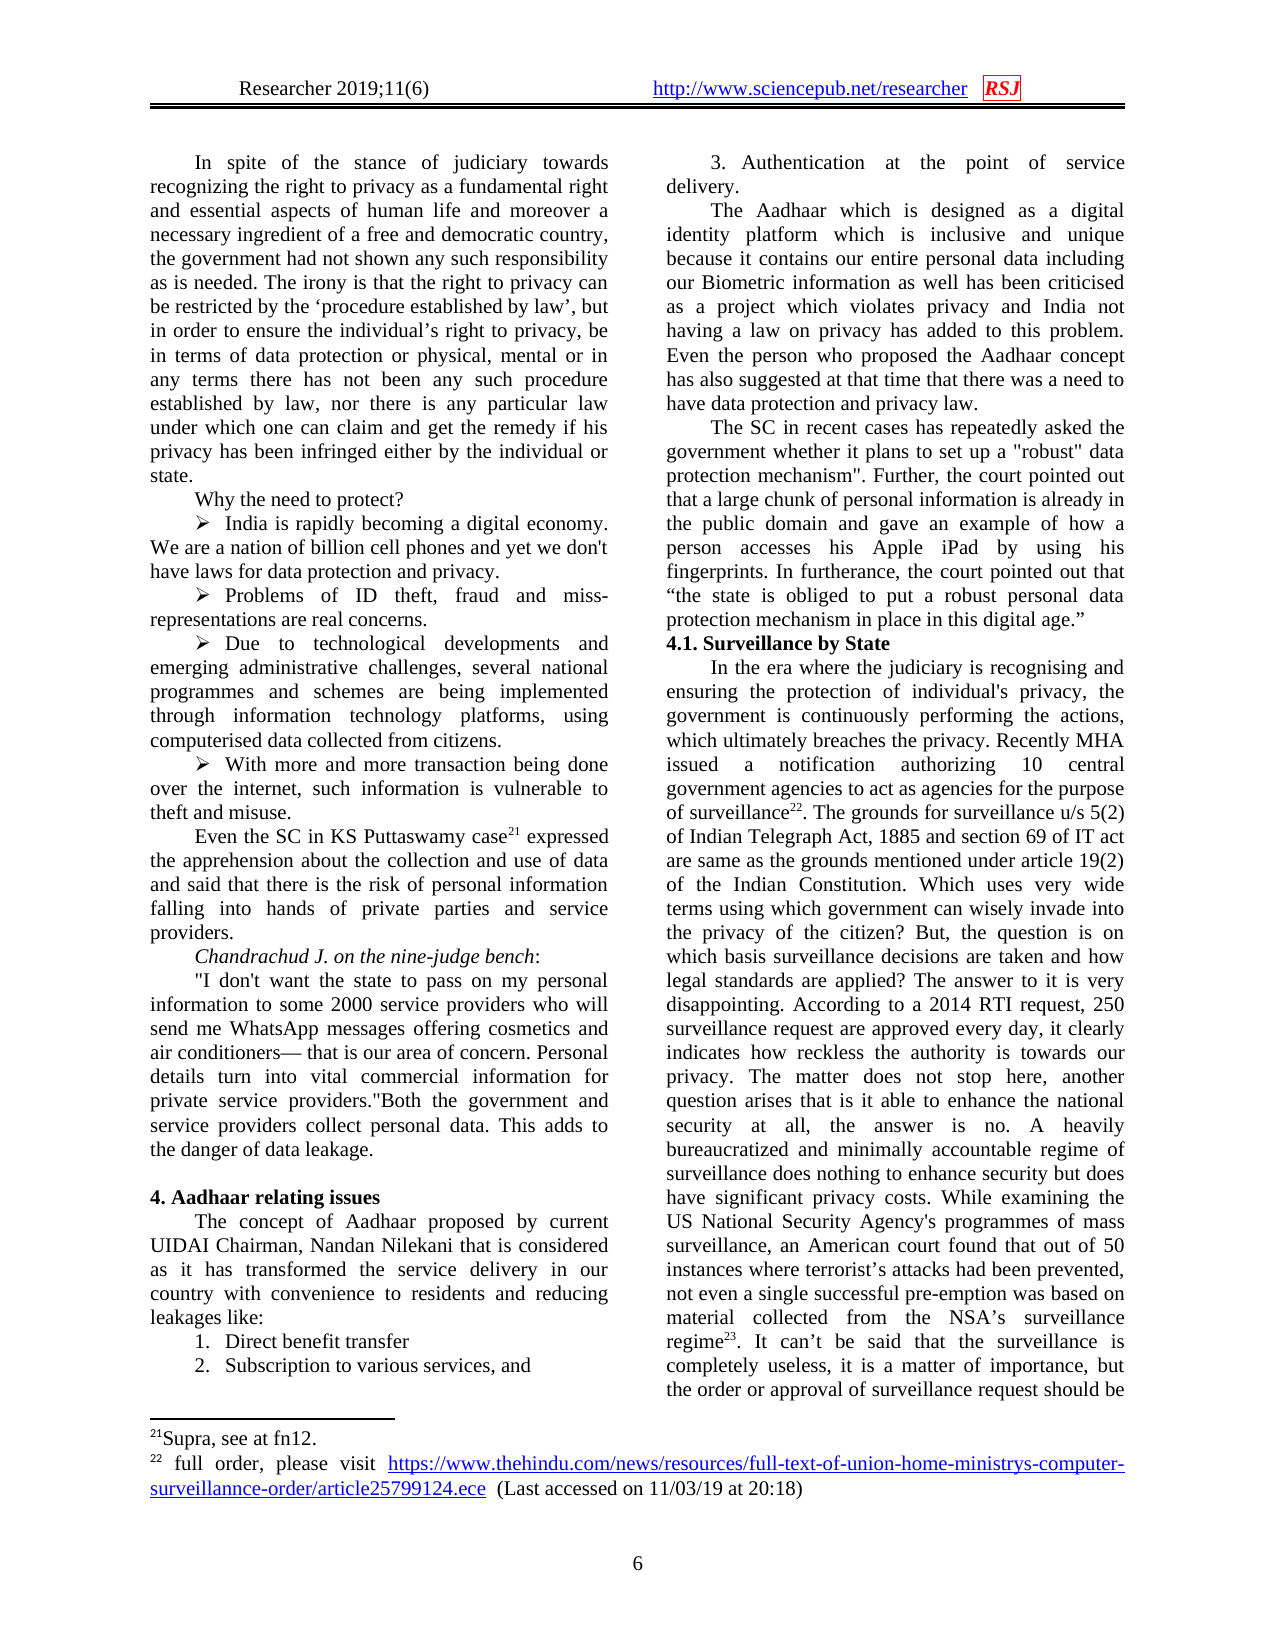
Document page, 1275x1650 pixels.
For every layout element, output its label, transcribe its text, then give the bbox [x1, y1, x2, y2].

text The Aadhaar which is designed as a digital identity platform which is inclusive and unique because it contains our entire personal data including our Biometric information as well has been criticised as a project which violates privacy and India not having a law on privacy has added to this problem. Even the person who proposed the Aadhaar concept has also suggested at that time that there was a need to have data protection and privacy law. [666, 198, 1125, 415]
text 4.1. Surveillance by State [666, 631, 1125, 655]
text The concept of Aadhaar proposed by current UIDAI Chairman, Nandan Nilekani that is considered as it has transformed the service delivery in our country with convenience to residents and reducing leakages like: [150, 1209, 609, 1329]
list Authentication at the point of service delivery. [666, 150, 1125, 198]
text Even the SC in KS Puttaswamy case expressed the apprehension about the collection and use of data and said that there is the risk of personal information falling into hands of private parties and service providers. [150, 824, 609, 944]
text 4. Aadhaar relating issues [150, 1185, 609, 1209]
text "I don't want the state to pass on my personal information to some 2000 service providers who will send me WhatsApp messages offering cosmetics and air conditioners–– that is our area of concern. Personal details turn into vital commercial information for private service providers."Both the government and service providers collect personal data. This adds to the danger of data leakage. [150, 968, 609, 1161]
list Subscription to various services, and [150, 1353, 609, 1377]
list India is rapidly becoming a digital economy. We are a nation of billion cell phones and yet we don't have laws for data protection and privacy. [150, 511, 609, 583]
list Problems of ID theft, fraud and miss-representations are real concerns. [150, 583, 609, 631]
list Due to technological developments and emerging administrative challenges, several national programmes and schemes are being implemented through information technology platforms, using computerised data collected from citizens. [150, 631, 609, 752]
text Why the need to protect? [150, 487, 609, 511]
list Direct benefit transfer [150, 1329, 609, 1353]
text The SC in recent cases has repeatedly asked the government whether it plans to set up a "robust" data protection mechanism". Further, the court pointed out that a large chunk of personal information is already in the public domain and gave an example of how a person accesses his Apple iPad by using his fingerprints. In furtherance, the court pointed out that “the state is obliged to put a robust personal data protection mechanism in place in this digital age.” [666, 415, 1125, 631]
text In spite of the stance of judiciary towards recognizing the right to privacy as a fundamental right and essential aspects of human life and moreover a necessary ingredient of a free and democratic country, the government had not shown any such responsibility as is needed. The irony is that the right to privacy can be restricted by the ‘procedure established by law’, but in order to ensure the individual’s right to privacy, be in terms of data protection or physical, mental or in any terms there has not been any such procedure established by law, nor there is any particular law under which one can claim and get the remedy if his privacy has been infringed either by the individual or state. [150, 150, 609, 487]
list With more and more transaction being done over the internet, such information is vulnerable to theft and misuse. [150, 752, 609, 824]
text Chandrachud J. on the nine-judge bench: [150, 944, 609, 968]
